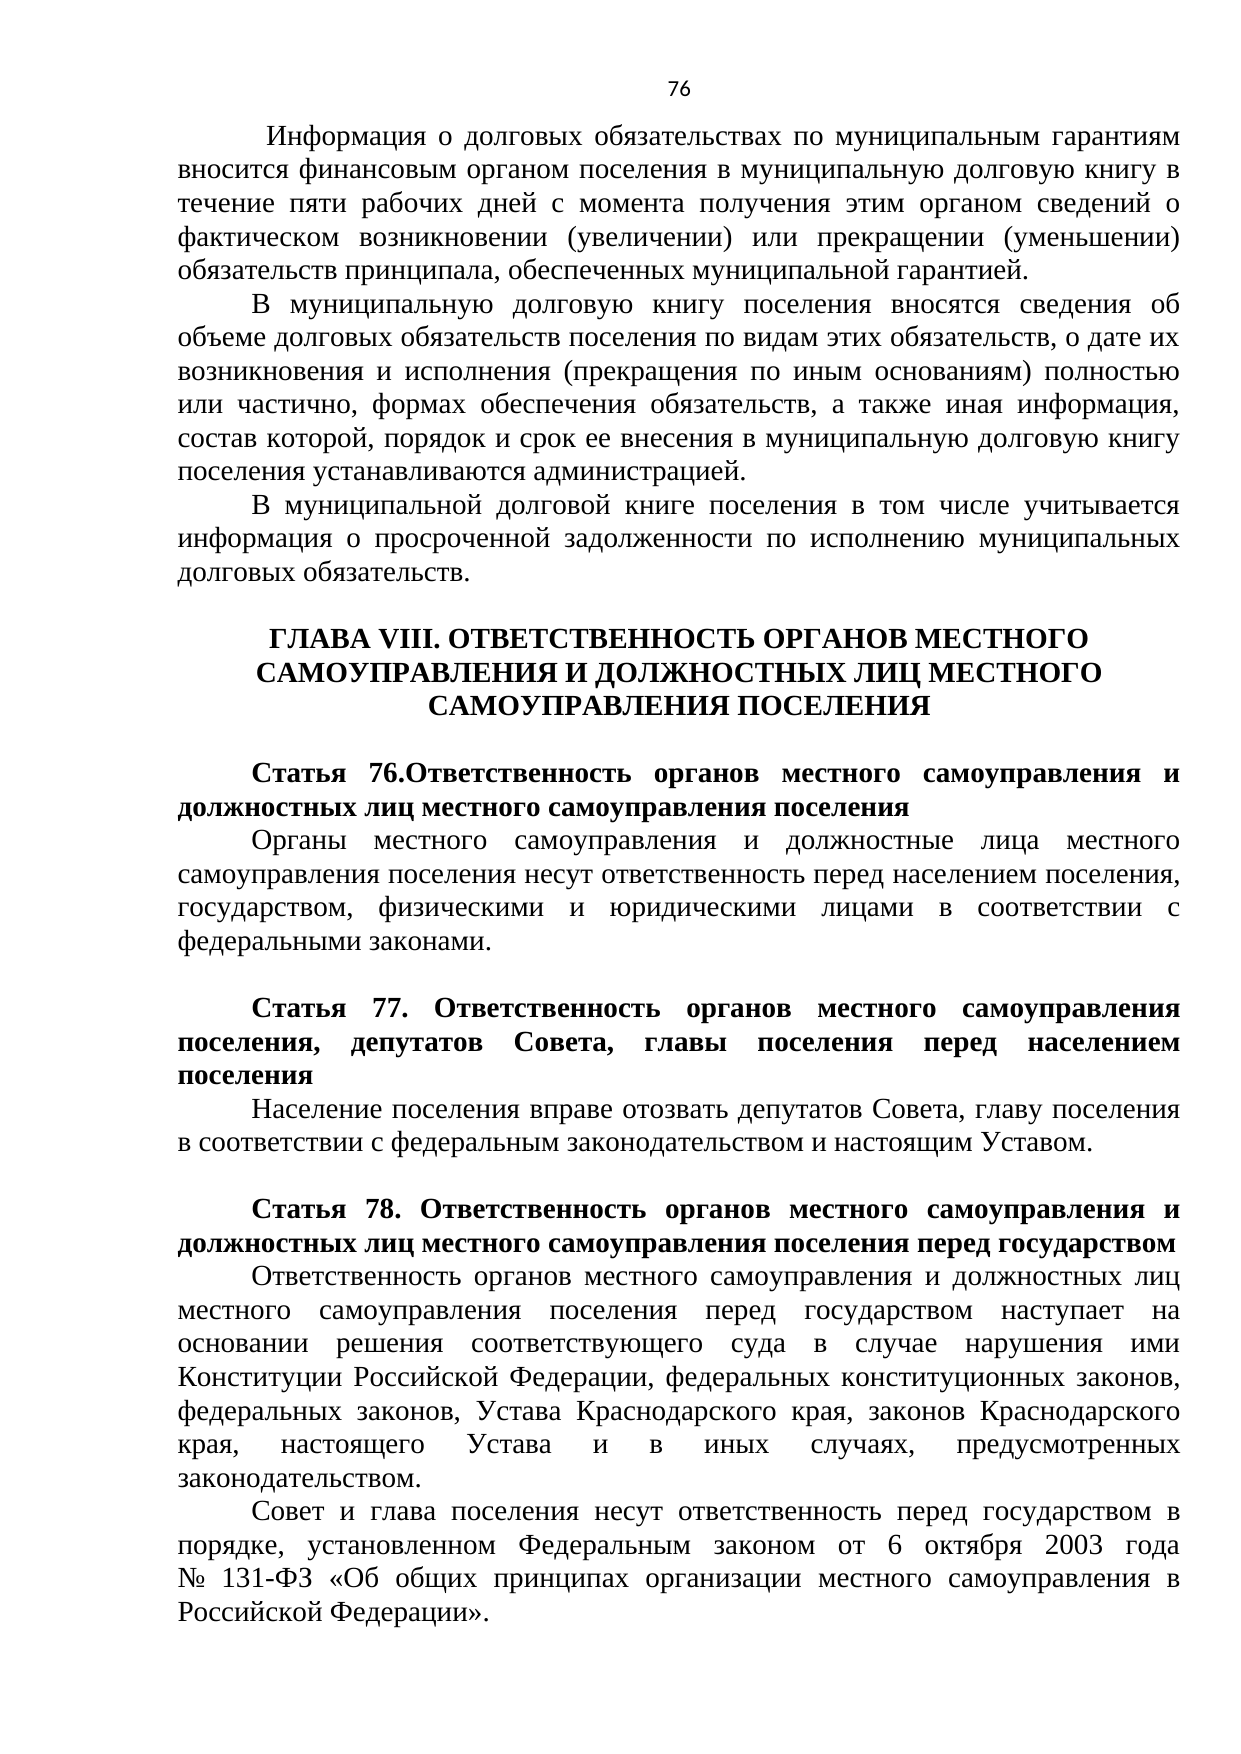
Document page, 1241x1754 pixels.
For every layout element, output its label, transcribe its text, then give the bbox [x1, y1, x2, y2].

text Информация о долговых обязательствах по муниципальным гарантиям вносится финансовым органом поселения в муниципальную долговую книгу в течение пяти рабочих дней с момента получения этим органом сведений о фактическом возникновении (увеличении) или прекращении (уменьшении) обязательств принципала, обеспеченных муниципальной гарантией. [177, 118, 1181, 286]
text Ответственность органов местного самоуправления и должностных лиц местного самоуправления поселения перед государством наступает на основании решения соответствующего суда в случае нарушения ими Конституции Российской Федерации, федеральных конституционных законов, федеральных законов, Устава Краснодарского края, законов Краснодарского края, настоящего Устава и в иных случаях, предусмотренных законодательством. [177, 1258, 1181, 1493]
text Статья 77. Ответственность органов местного самоуправления поселения, депутатов Совета, главы поселения перед населением поселения [177, 990, 1181, 1091]
text Совет и глава поселения несут ответственность перед государством в порядке, установленном Федеральным законом от 6 октября 2003 года № 131-ФЗ «Об общих принципах организации местного самоуправления в Российской Федерации». [177, 1493, 1181, 1627]
text ГЛАВА VIII. ОТВЕТСТВЕННОСТЬ ОРГАНОВ местного САМОУПРАВЛЕНИЯ И ДОЛЖНОСТНЫХ ЛИЦ местного самоуправления поселеНИЯ [177, 621, 1181, 722]
text В муниципальную долговую книгу поселения вносятся сведения об объеме долговых обязательств поселения по видам этих обязательств, о дате их возникновения и исполнения (прекращения по иным основаниям) полностью или частично, формах обеспечения обязательств, а также иная информация, состав которой, порядок и срок ее внесения в муниципальную долговую книгу поселения устанавливаются администрацией. [177, 286, 1181, 487]
text Статья 78. Ответственность органов местного самоуправления и должностных лиц местного самоуправления поселения перед государством [177, 1191, 1181, 1258]
text В муниципальной долговой книге поселения в том числе учитывается информация о просроченной задолженности по исполнению муниципальных долговых обязательств. [177, 487, 1181, 588]
text Статья 76.Ответственность органов местного самоуправления и должностных лиц местного самоуправления поселения [177, 755, 1181, 822]
text Органы местного самоуправления и должностные лица местного самоуправления поселения несут ответственность перед населением поселения, государством, физическими и юридическими лицами в соответствии с федеральными законами. [177, 822, 1181, 957]
text Население поселения вправе отозвать депутатов Совета, главу поселения в соответствии с федеральным законодательством и настоящим Уставом. [177, 1091, 1181, 1158]
